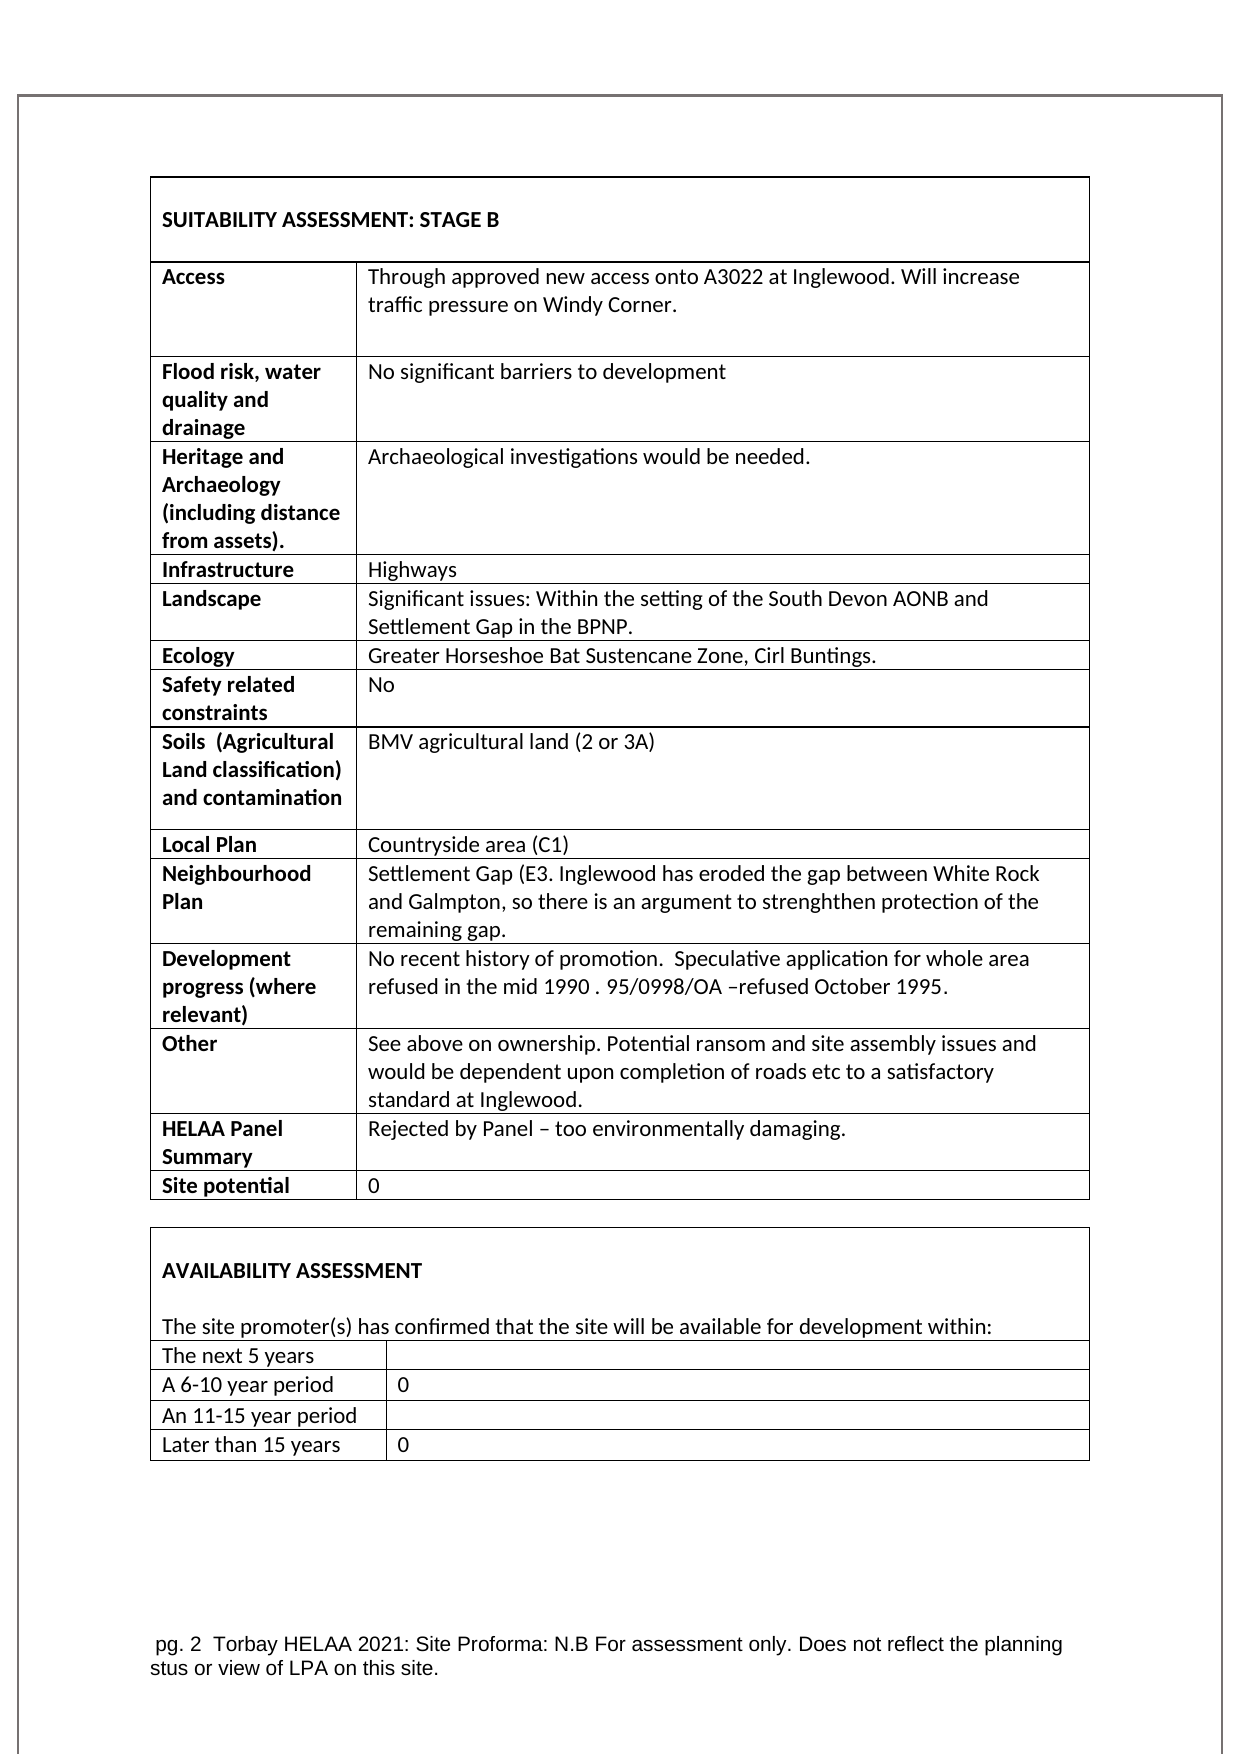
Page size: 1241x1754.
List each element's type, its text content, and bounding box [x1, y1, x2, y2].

table_cell [387, 1401, 1089, 1429]
table_cell An 11-15 year period [151, 1401, 386, 1429]
table_cell Rejected by Panel – too environmentally damaging. [357, 1114, 1089, 1170]
table_cell Through approved new access onto A3022 at Inglewood. Will increase traffic pressure on Windy Corner. [357, 263, 1089, 356]
table_cell 0 [387, 1430, 1089, 1460]
table_cell [387, 1341, 1089, 1369]
table_cell HELAA Panel Summary [151, 1114, 356, 1170]
table_cell No recent history of promotion. Speculative application for whole area refused in the mid 1990 . 95/0998/OA –refused October 1995. [357, 944, 1089, 1028]
table_header SUITABILITY ASSESSMENT: STAGE B [151, 178, 1089, 261]
table_cell Later than 15 years [151, 1430, 386, 1460]
table_cell Development progress (where relevant) [151, 944, 356, 1028]
table_cell Countryside area (C1) [357, 830, 1089, 858]
table_cell A 6-10 year period [151, 1370, 386, 1400]
table_cell Landscape [151, 584, 356, 640]
table_cell Heritage and Archaeology (including distance from assets). [151, 442, 356, 554]
table_cell BMV agricultural land (2 or 3A) [357, 728, 1089, 829]
table_cell Flood risk, water quality and drainage [151, 357, 356, 441]
table_cell Significant issues: Within the setting of the South Devon AONB and Settlement Gap in the BPNP. [357, 584, 1089, 640]
table_cell Archaeological investigations would be needed. [357, 442, 1089, 554]
table_cell Greater Horseshoe Bat Sustencane Zone, Cirl Buntings. [357, 641, 1089, 669]
table_cell Ecology [151, 641, 356, 669]
table_cell Other [151, 1029, 356, 1113]
table_cell The next 5 years [151, 1341, 386, 1369]
table_cell Highways [357, 555, 1089, 583]
table_cell No significant barriers to development [357, 357, 1089, 441]
table_cell Infrastructure [151, 555, 356, 583]
table_cell Soils (Agricultural Land classification) and contamination [151, 728, 356, 829]
table_cell Site potential [151, 1171, 356, 1199]
table_cell Access [151, 263, 356, 356]
table_cell Local Plan [151, 830, 356, 858]
table_cell 0 [357, 1171, 1089, 1199]
table_cell See above on ownership. Potential ransom and site assembly issues and would be dependent upon completion of roads etc to a satisfactory standard at Inglewood. [357, 1029, 1089, 1113]
table_cell Safety related constraints [151, 670, 356, 726]
table_cell Settlement Gap (E3. Inglewood has eroded the gap between White Rock and Galmpton, so there is an argument to strenghthen protection of the remaining gap. [357, 859, 1089, 943]
table_cell No [357, 670, 1089, 726]
table_header AVAILABILITY ASSESSMENT The site promoter(s) has confirmed that the site will be available for development within: [151, 1228, 1089, 1340]
table_cell 0 [387, 1370, 1089, 1400]
table_cell Neighbourhood Plan [151, 859, 356, 943]
